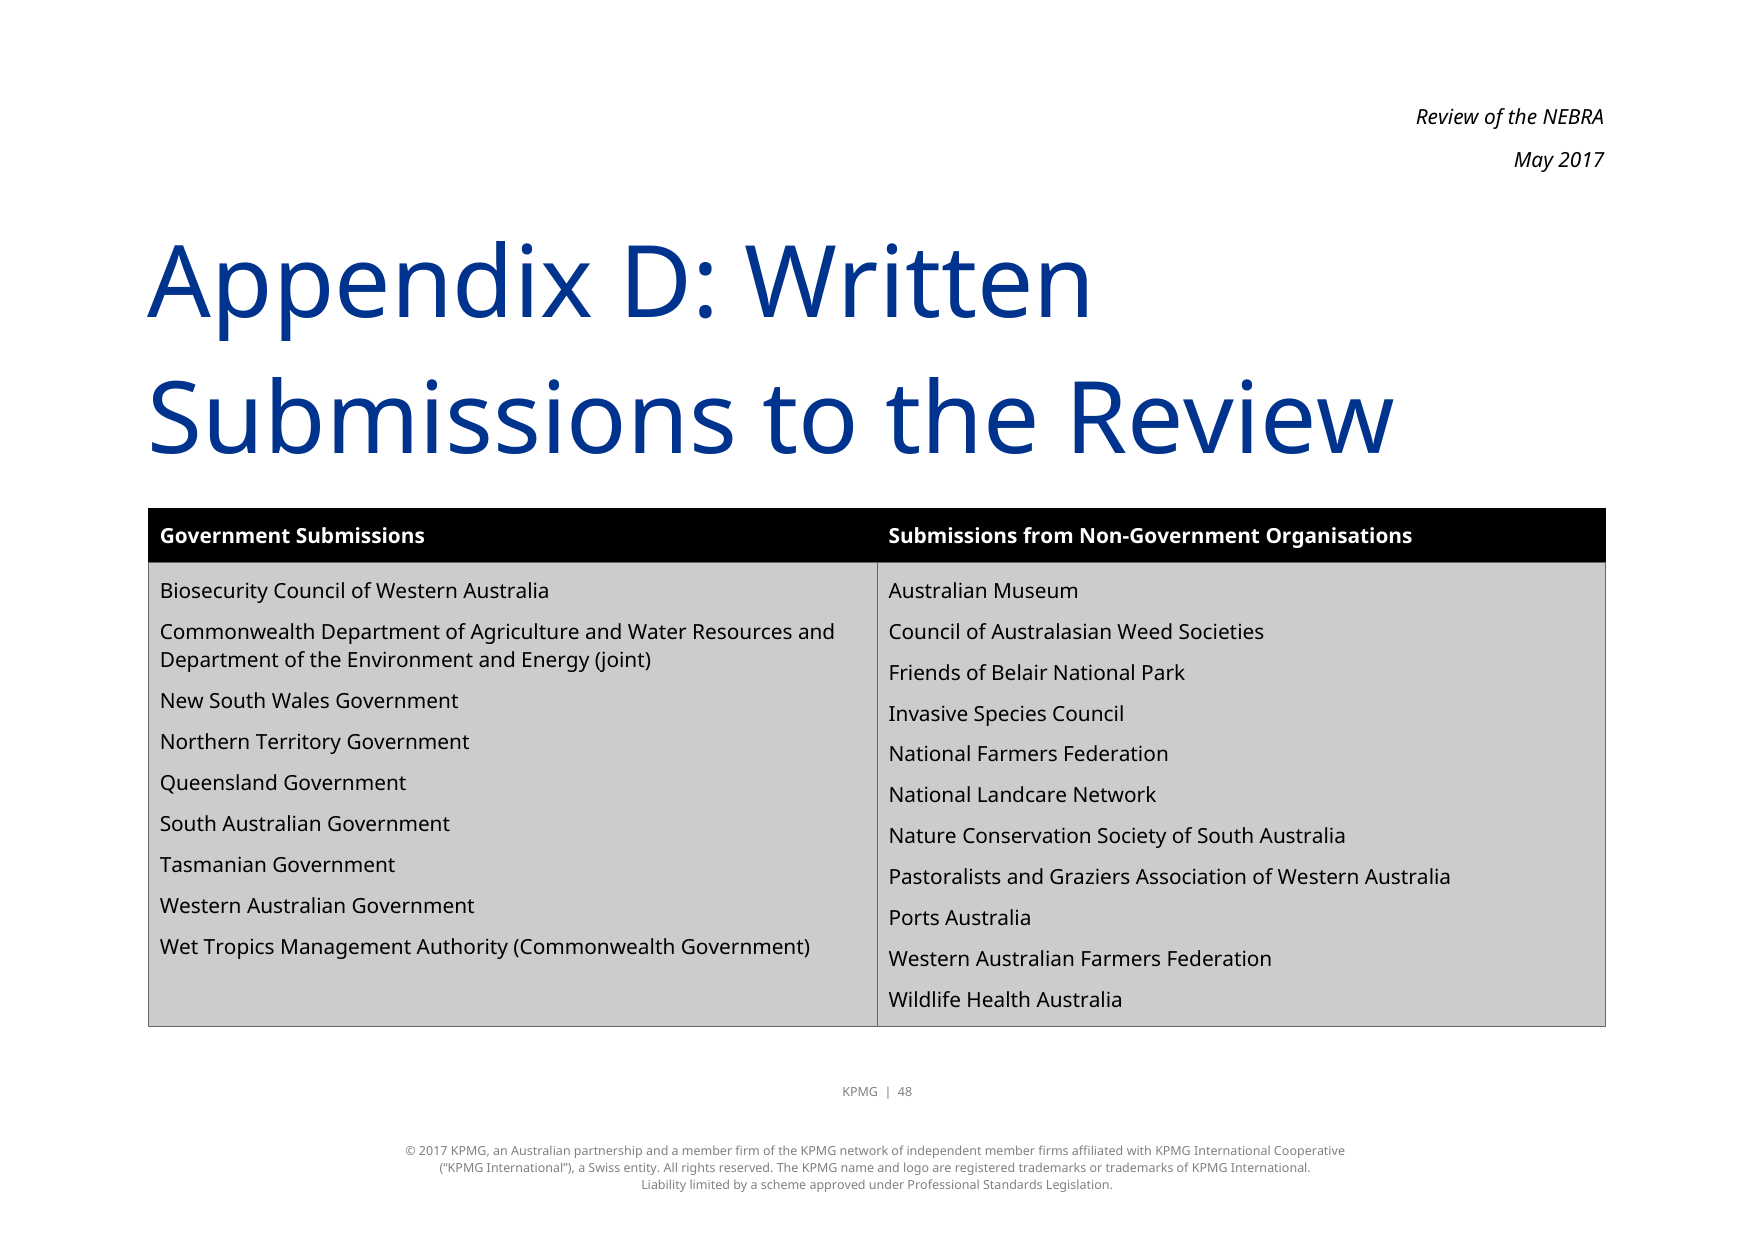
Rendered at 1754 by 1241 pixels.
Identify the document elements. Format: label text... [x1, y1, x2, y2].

table_header Submissions from Non-Government Organisations [878, 509, 1605, 562]
table_header Government Submissions [149, 509, 877, 562]
subtitle : Written Submissions to the Review [148, 210, 1606, 483]
table_cell Australian Museum Council of Australasian Weed Societies Friends of Belair National Park Invasive Species Council National Farmers Federation National Landcare Network Nature Conservation Society of South Australia Pastoralists and Graziers Association of Western Australia Ports Australia Western Australian Farmers Federation Wildlife Health Australia [878, 563, 1605, 1026]
table_cell Biosecurity Council of Western Australia Commonwealth Department of Agriculture and Water Resources and Department of the Environment and Energy (joint) New South Wales Government Northern Territory Government Queensland Government South Australian Government Tasmanian Government Western Australian Government Wet Tropics Management Authority (Commonwealth Government) [149, 563, 877, 1026]
